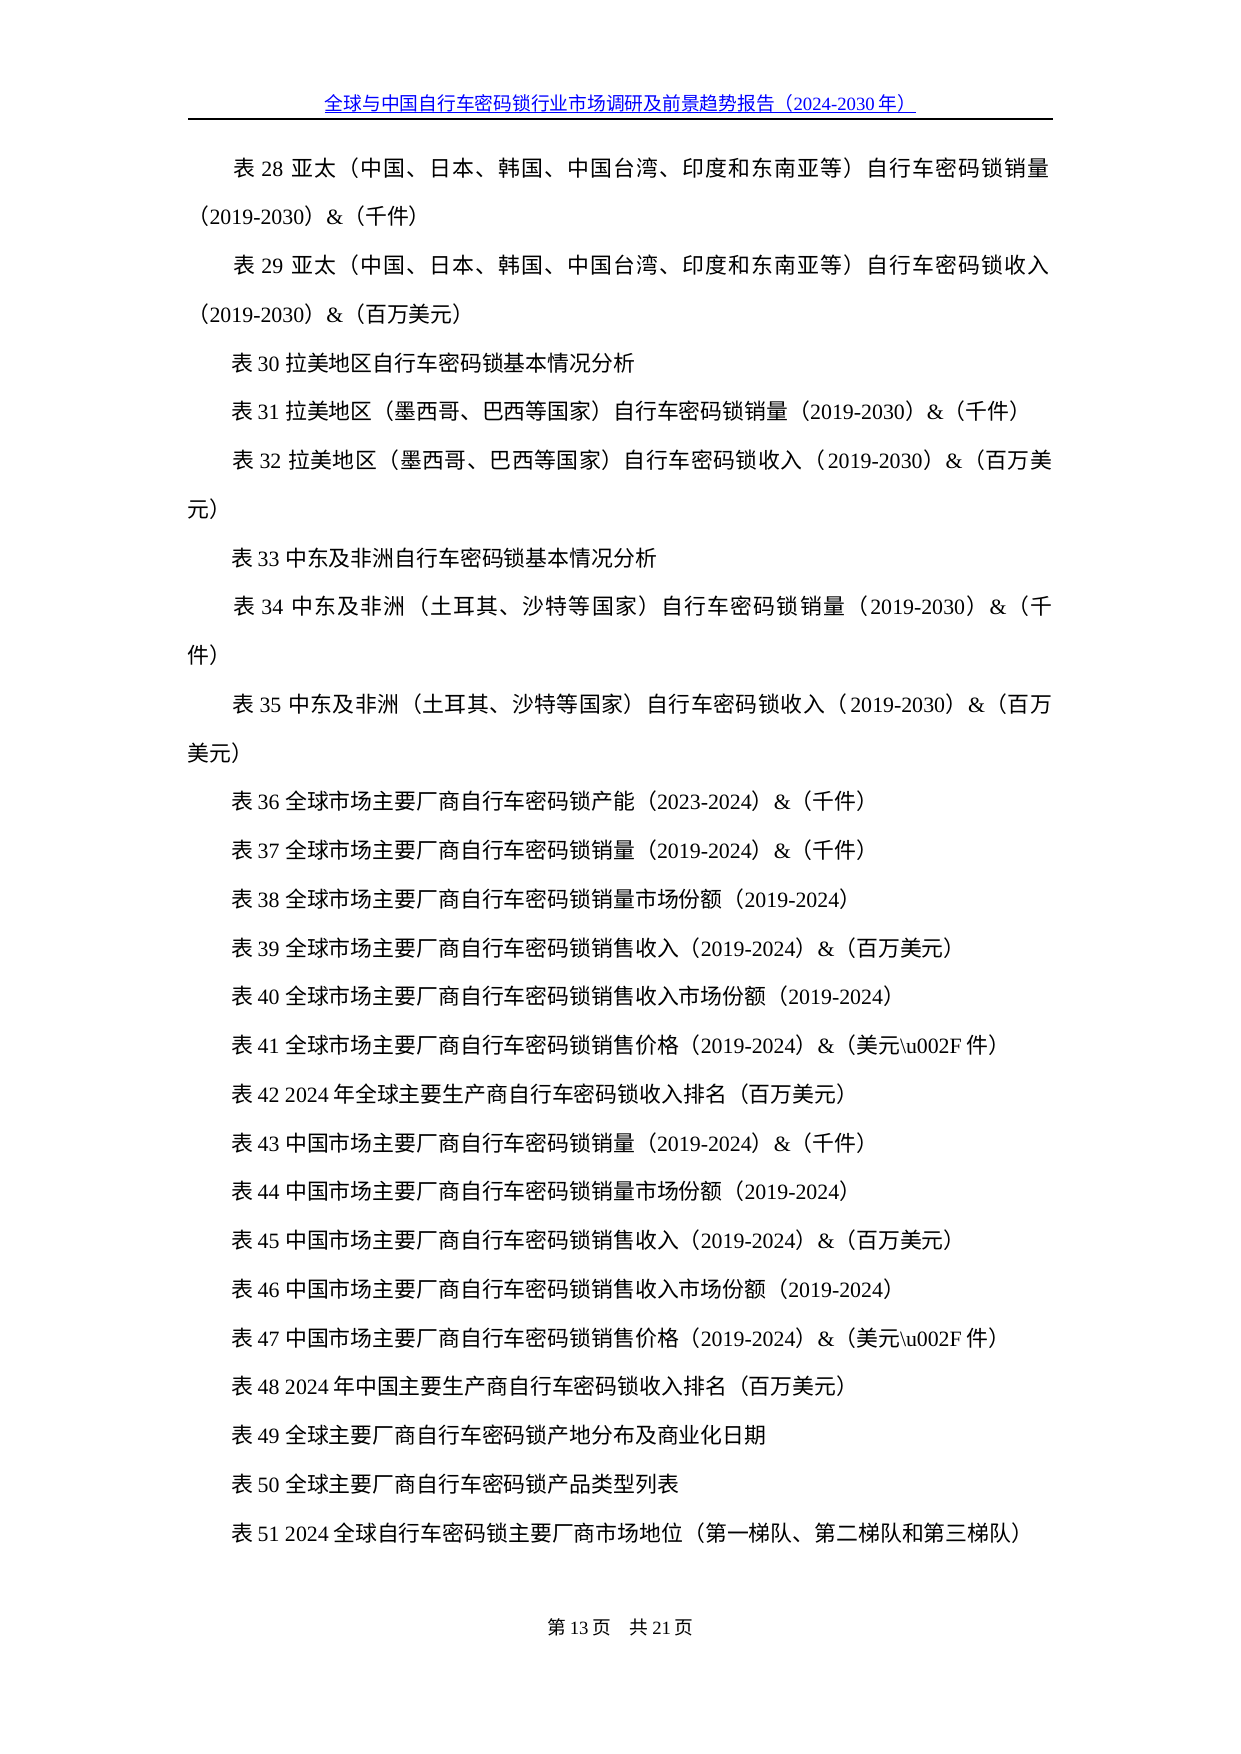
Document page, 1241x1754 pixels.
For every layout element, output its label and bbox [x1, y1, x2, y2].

text [187, 150, 1053, 1548]
